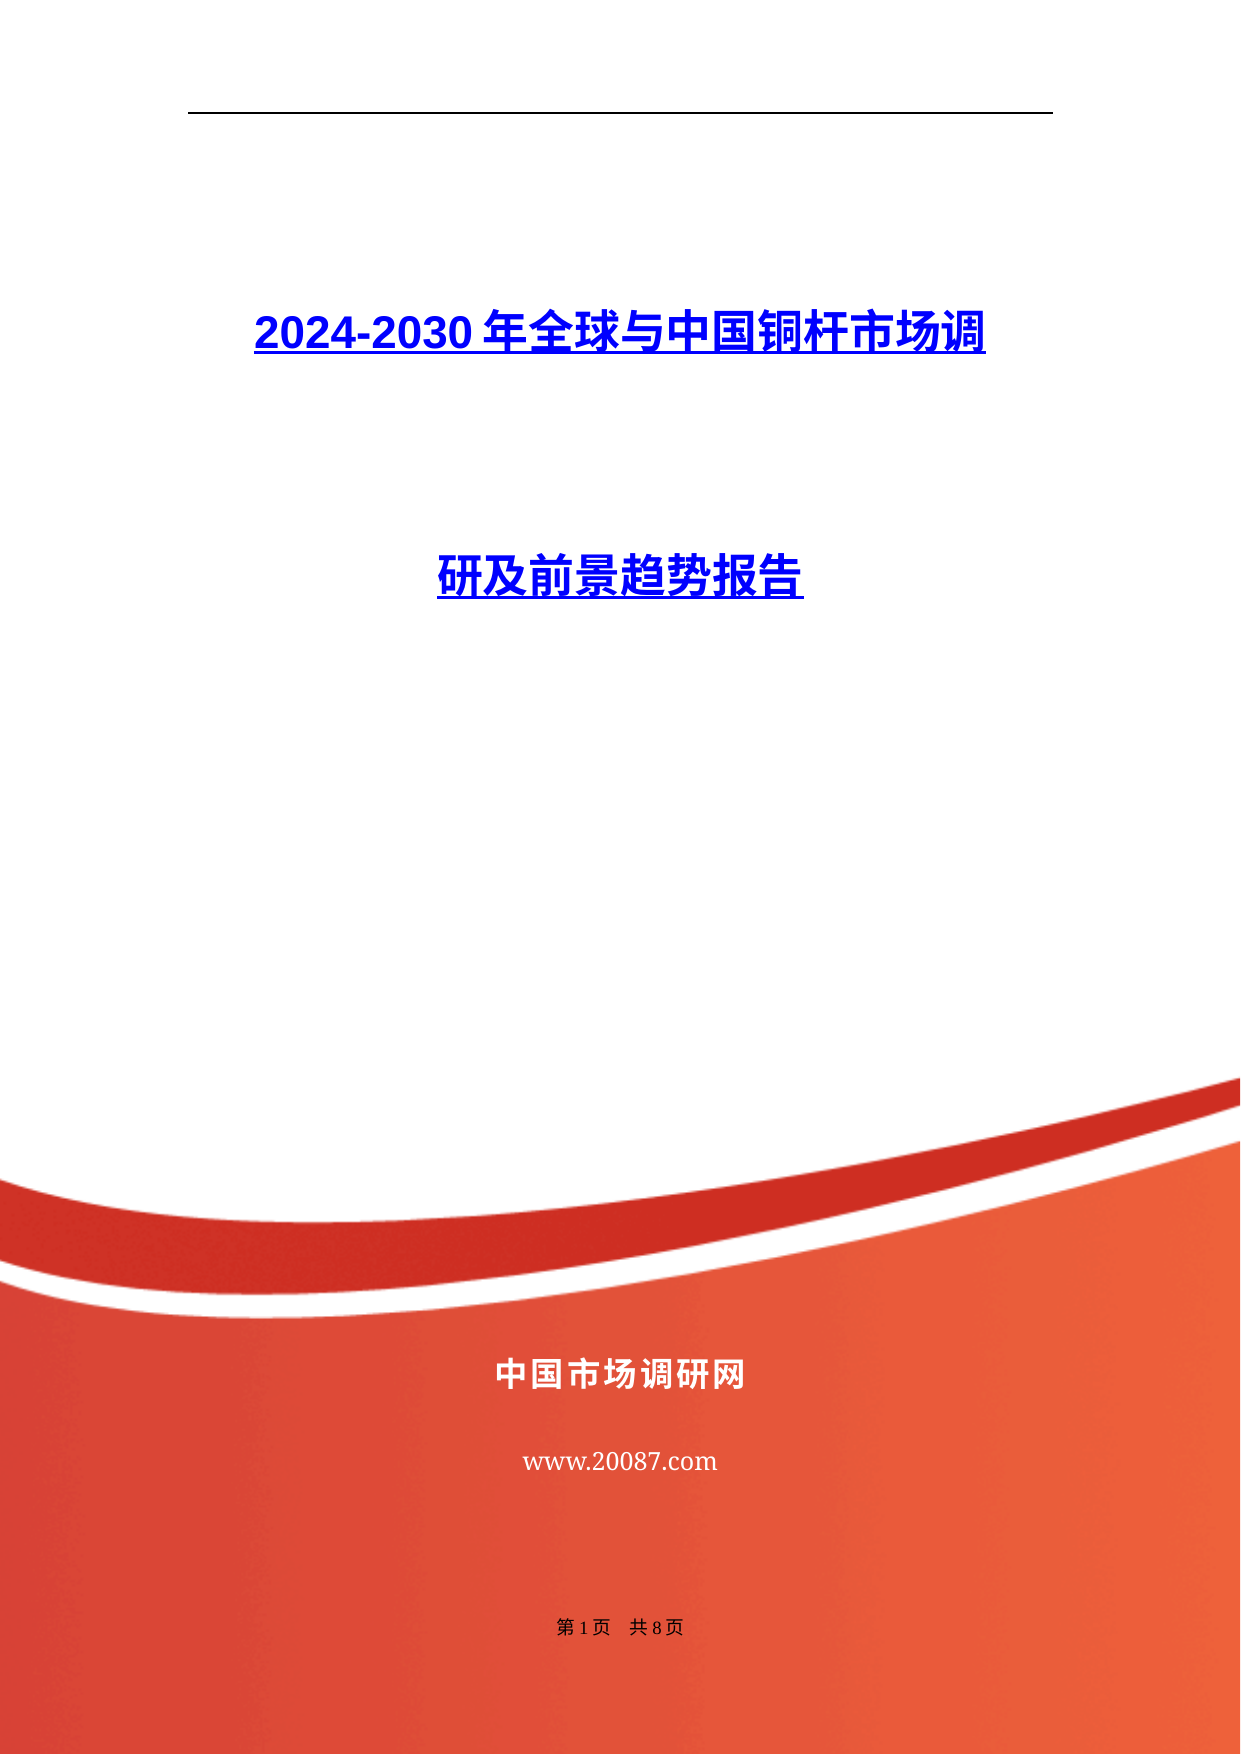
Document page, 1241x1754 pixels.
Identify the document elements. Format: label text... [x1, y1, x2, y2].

picture [0, 1006, 1241, 1754]
text www.20087.com [187, 1428, 1053, 1493]
subtitle 中国市场调研网 [187, 1339, 1053, 1404]
table_header 2024-2030年全球与中国铜杆市场调研及前景趋势报告 [188, 207, 1053, 773]
